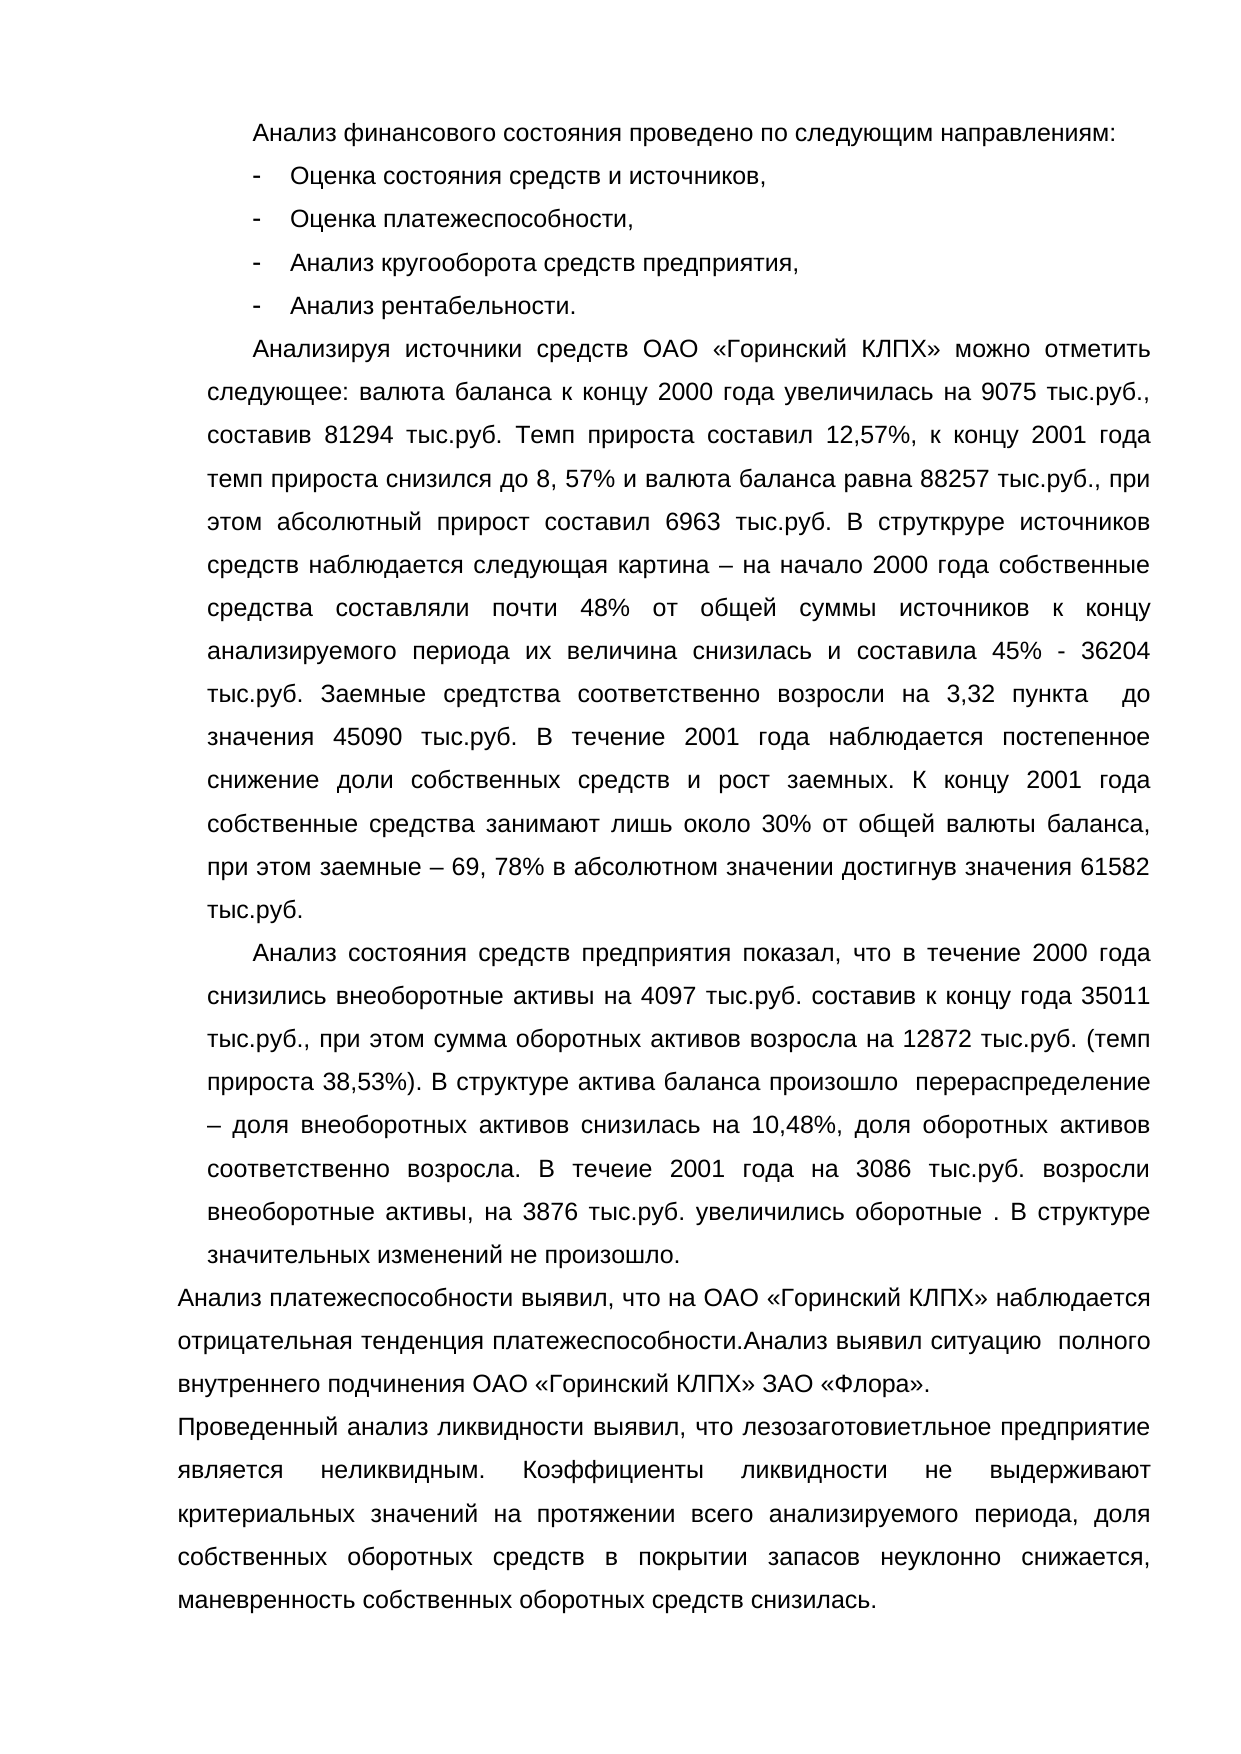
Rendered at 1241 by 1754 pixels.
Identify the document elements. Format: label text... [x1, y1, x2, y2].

text Анализ состояния средств предприятия показал, что в течение 2000 года снизились внеоборотные активы на 4097 тыс.руб. составив к концу года 35011 тыс.руб., при этом сумма оборотных активов возросла на 12872 тыс.руб. (темп прироста 38,53%). В структуре актива баланса произошло перераспределение – доля внеоборотных активов снизилась на 10,48%, доля оборотных активов соответственно возросла. В течеие 2001 года на 3086 тыс.руб. возросли внеоборотные активы, на 3876 тыс.руб. увеличились оборотные . В структуре значительных изменений не произошло. [207, 938, 1152, 1268]
text Анализ платежеспособности выявил, что на ОАО «Горинский КЛПХ» наблюдается отрицательная тенденция платежеспособности.Анализ выявил ситуацию полного внутреннего подчинения ОАО «Горинский КЛПХ» ЗАО «Флора». [177, 1283, 1152, 1398]
text Проведенный анализ ликвидности выявил, что лезозаготовиетльное предприятие является неликвидным. Коэффициенты ликвидности не выдерживают критериальных значений на протяжении всего анализируемого периода, доля собственных оборотных средств в покрытии запасов неуклонно снижается, маневренность собственных оборотных средств снизилась. [177, 1412, 1152, 1613]
list Оценка состояния средств и источников, [252, 161, 1181, 190]
list Оценка платежеспособности, [252, 204, 1181, 233]
text Анализ финансового состояния проведено по следующим направлениям: [215, 118, 1181, 147]
list Анализ кругооборота средств предприятия, [252, 248, 1181, 277]
text Анализируя источники средств ОАО «Горинский КЛПХ» можно отметить следующее: валюта баланса к концу 2000 года увеличилась на 9075 тыс.руб., составив 81294 тыс.руб. Темп прироста составил 12,57%, к концу 2001 года темп прироста снизился до 8, 57% и валюта баланса равна 88257 тыс.руб., при этом абсолютный прирост составил 6963 тыс.руб. В струткруре источников средств наблюдается следующая картина – на начало 2000 года собственные средства составляли почти 48% от общей суммы источников к концу анализируемого периода их величина снизилась и составила 45% - 36204 тыс.руб. Заемные средтства соответственно возросли на 3,32 пункта до значения 45090 тыс.руб. В течение 2001 года наблюдается постепенное снижение доли собственных средств и рост заемных. К концу 2001 года собственные средства занимают лишь около 30% от общей валюты баланса, при этом заемные – 69, 78% в абсолютном значении достигнув значения 61582 тыс.руб. [207, 334, 1152, 923]
list Анализ рентабельности. [252, 291, 1181, 320]
